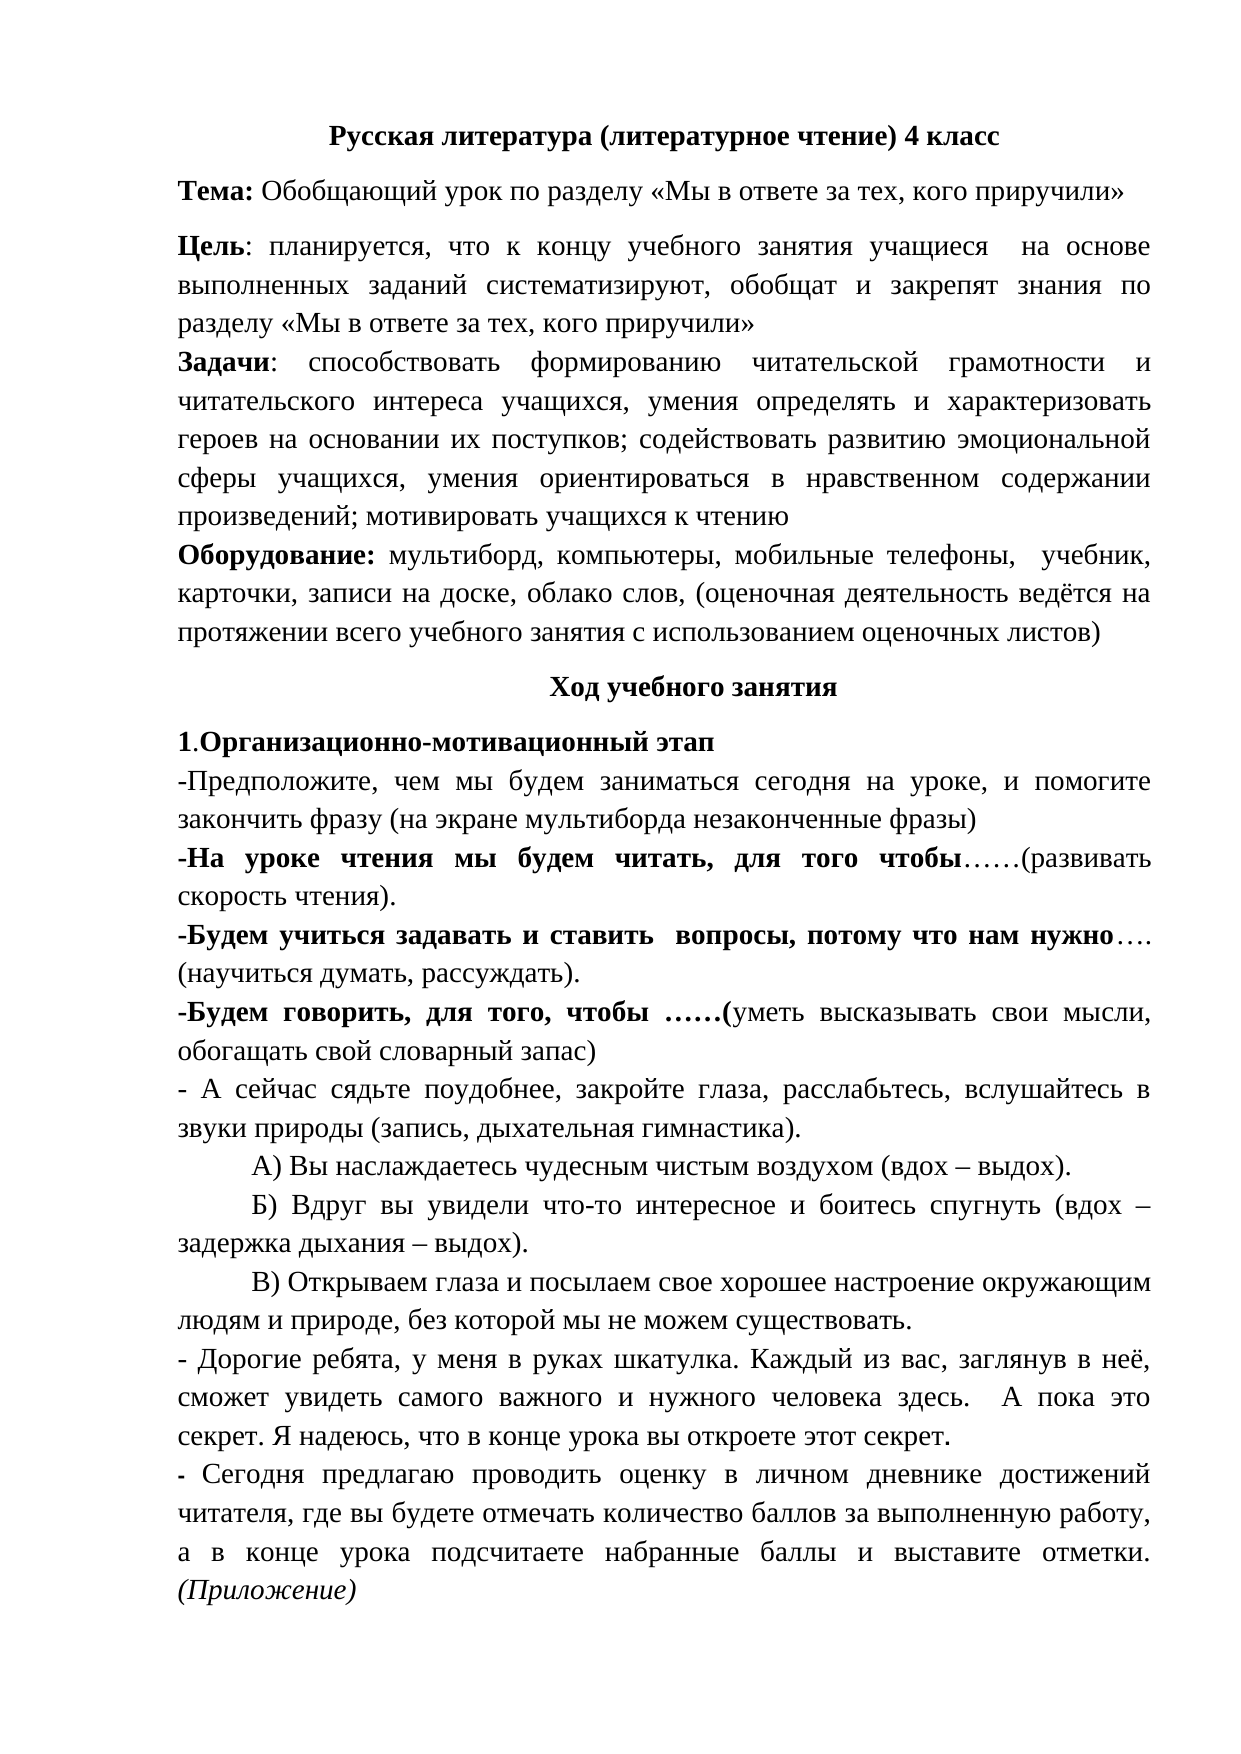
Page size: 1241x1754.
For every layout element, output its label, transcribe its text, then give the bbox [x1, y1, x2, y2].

text Русская литература (литературное чтение) 4 класс [177, 118, 1152, 152]
text Цель: планируется, что к концу учебного занятия учащиеся на основе выполненных заданий систематизируют, обобщат и закрепят знания по разделу «Мы в ответе за тех, кого приручили» [177, 228, 1152, 339]
text - А сейчас сядьте поудобнее, закройте глаза, расслабьтесь, вслушайтесь в звуки природы (запись, дыхательная гимнастика). [177, 1071, 1152, 1143]
text -На уроке чтения мы будем читать, для того чтобы……(развивать скорость чтения). [177, 840, 1152, 912]
text -Будем говорить, для того, чтобы ……(уметь высказывать свои мысли, обогащать свой словарный запас) [177, 994, 1152, 1066]
text Б) Вдруг вы увидели что-то интересное и боитесь спугнуть (вдох – задержка дыхания – выдох). [177, 1187, 1152, 1259]
text - Сегодня предлагаю проводить оценку в личном дневнике достижений читателя, где вы будете отмечать количество баллов за выполненную работу, а в конце урока подсчитаете набранные баллы и выставите отметки. (Приложение) [177, 1457, 1152, 1606]
text Задачи: способствовать формированию читательской грамотности и читательского интереса учащихся, умения определять и характеризовать героев на основании их поступков; содействовать развитию эмоциональной сферы учащихся, умения ориентироваться в нравственном содержании произведений; мотивировать учащихся к чтению [177, 344, 1152, 532]
text -Предположите, чем мы будем заниматься сегодня на уроке, и помогите закончить фразу (на экране мультиборда незаконченные фразы) [177, 763, 1152, 835]
text - Дорогие ребята, у меня в руках шкатулка. Каждый из вас, заглянув в неё, сможет увидеть самого важного и нужного человека здесь. А пока это секрет. Я надеюсь, что в конце урока вы откроете этот секрет. [177, 1341, 1152, 1452]
text Тема: Обобщающий урок по разделу «Мы в ответе за тех, кого приручили» [177, 173, 1152, 207]
text Ход учебного занятия [177, 669, 1152, 703]
text В) Открываем глаза и посылаем свое хорошее настроение окружающим людям и природе, без которой мы не можем существовать. [177, 1264, 1152, 1336]
text 1.Организационно-мотивационный этап [177, 724, 1152, 758]
text -Будем учиться задавать и ставить вопросы, потому что нам нужно….(научиться думать, рассуждать). [177, 917, 1152, 989]
text Оборудование: мультиборд, компьютеры, мобильные телефоны, учебник, карточки, записи на доске, облако слов, (оценочная деятельность ведётся на протяжении всего учебного занятия с использованием оценочных листов) [177, 537, 1152, 647]
text А) Вы наслаждаетесь чудесным чистым воздухом (вдох – выдох). [177, 1148, 1152, 1182]
